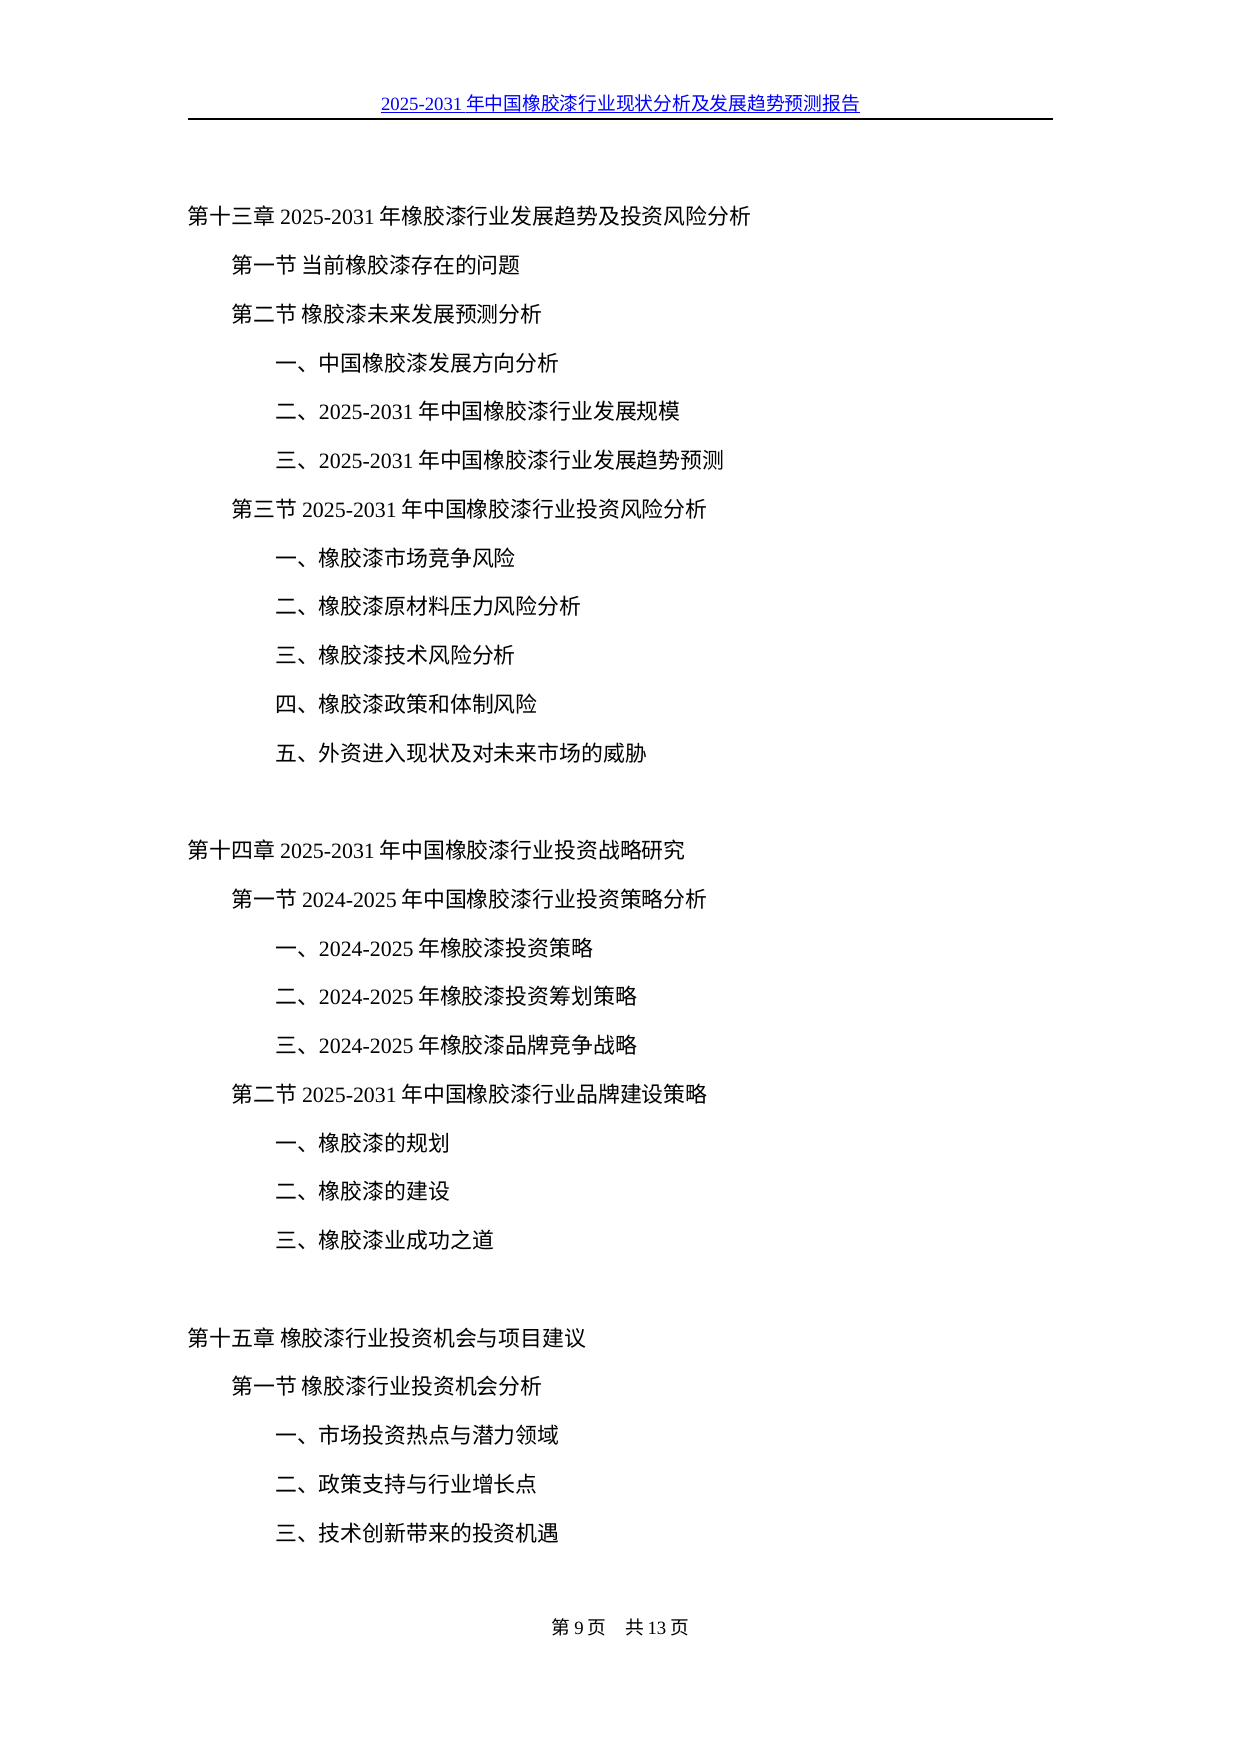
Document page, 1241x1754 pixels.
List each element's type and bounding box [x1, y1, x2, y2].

text [187, 150, 1053, 1548]
